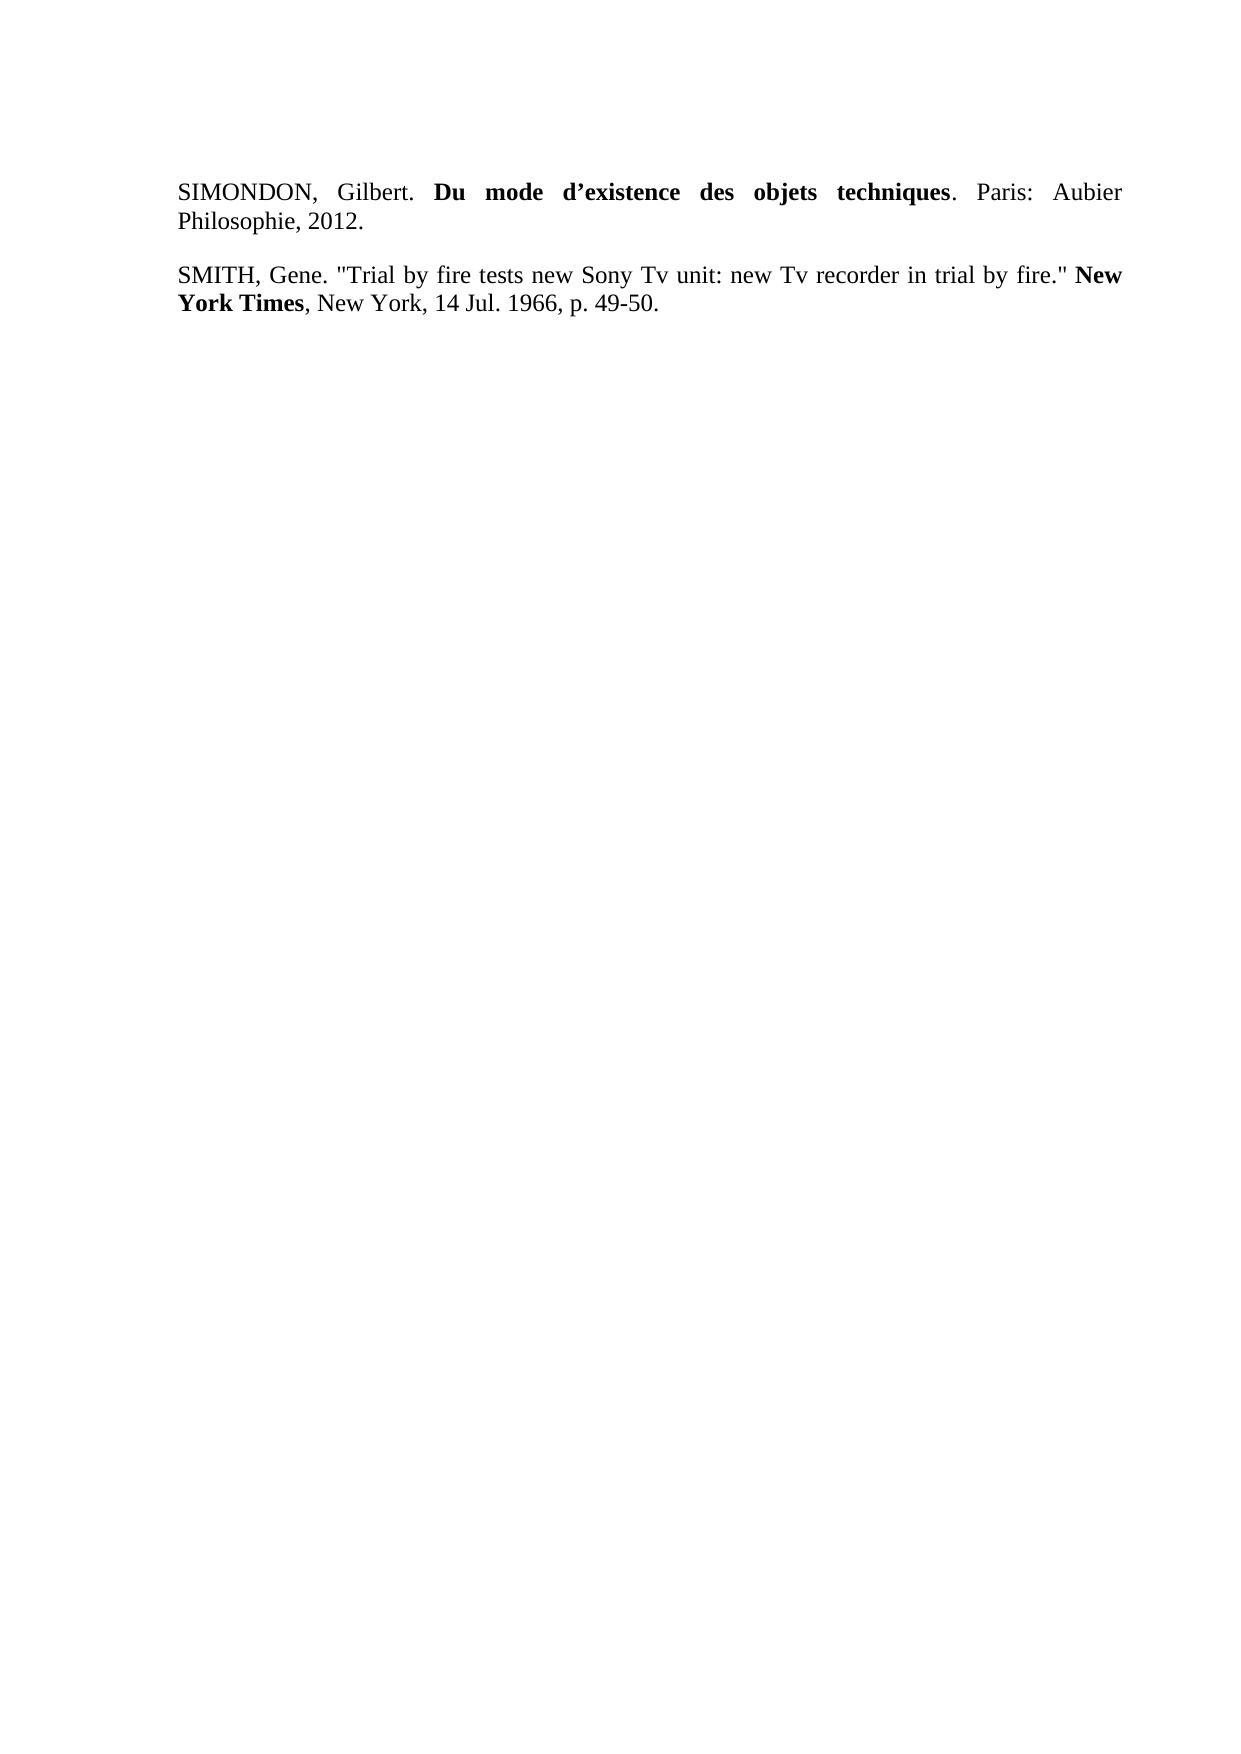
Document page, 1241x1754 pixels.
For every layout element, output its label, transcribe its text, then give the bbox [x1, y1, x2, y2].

text SIMONDON, Gilbert. Du mode d’existence des objets techniques. Paris: Aubier Philosophie, 2012. [177, 177, 1122, 235]
text SMITH, Gene. "Trial by fire tests new Sony Tv unit: new Tv recorder in trial by fire." New York Times, New York, 14 Jul. 1966, p. 49-50. [177, 260, 1122, 317]
